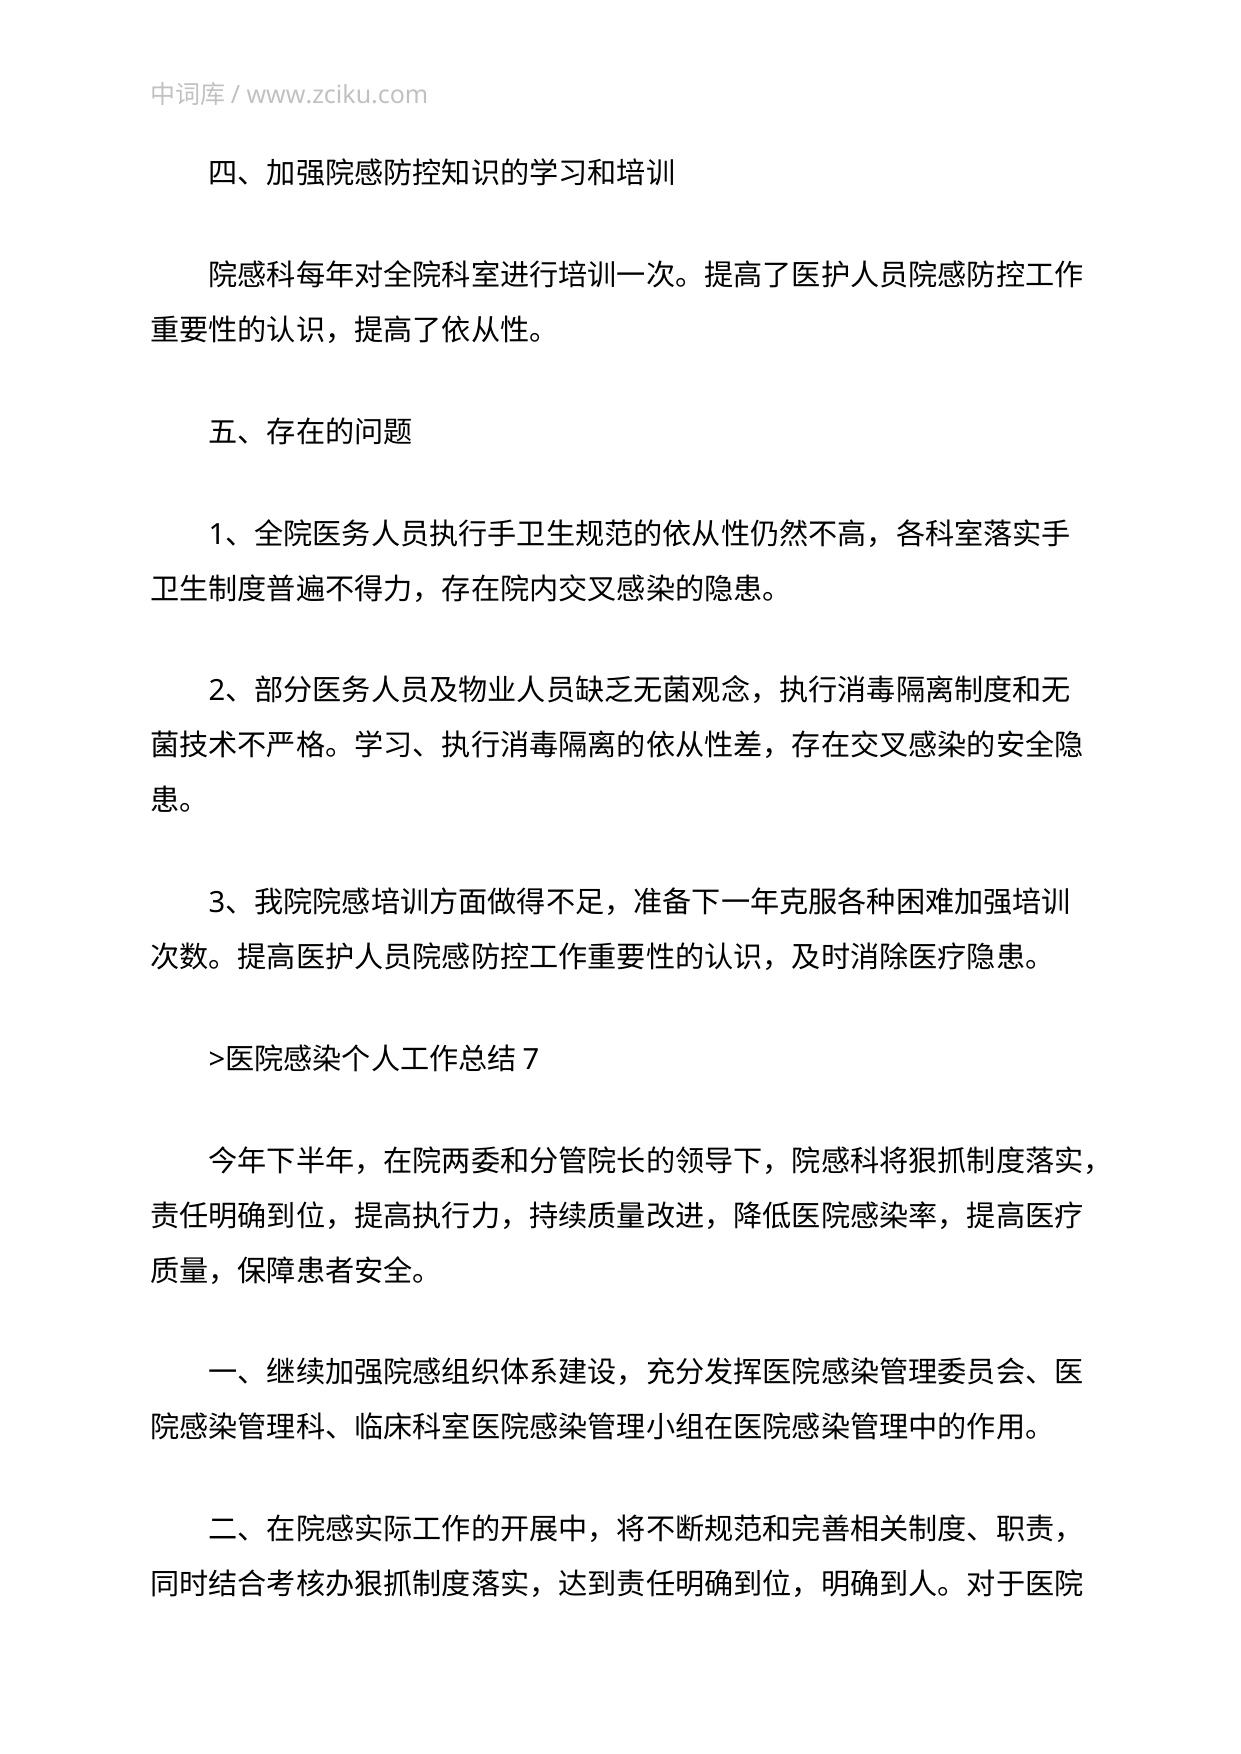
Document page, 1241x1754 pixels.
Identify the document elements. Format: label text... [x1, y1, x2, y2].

text 四、加强院感防控知识的学习和培训 [150, 150, 1090, 192]
text 今年下半年，在院两委和分管院长的领导下，院感科将狠抓制度落实，责任明确到位，提高执行力，持续质量改进，降低医院感染率，提高医疗质量，保障患者安全。 [150, 1137, 1090, 1289]
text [150, 1506, 1090, 1603]
text 院感科每年对全院科室进行培训一次。提高了医护人员院感防控工作重要性的认识，提高了依从性。 [150, 252, 1090, 349]
text 一、继续加强院感组织体系建设，充分发挥医院感染管理委员会、医院感染管理科、临床科室医院感染管理小组在医院感染管理中的作用。 [150, 1349, 1090, 1446]
text >医院感染个人工作总结7 [150, 1035, 1090, 1078]
text 1、全院医务人员执行手卫生规范的依从性仍然不高，各科室落实手卫生制度普遍不得力，存在院内交叉感染的隐患。 [150, 510, 1090, 607]
text 2、部分医务人员及物业人员缺乏无菌观念，执行消毒隔离制度和无菌技术不严格。学习、执行消毒隔离的依从性差，存在交叉感染的安全隐患。 [150, 667, 1090, 819]
text 五、存在的问题 [150, 408, 1090, 451]
text 3、我院院感培训方面做得不足，准备下一年克服各种困难加强培训次数。提高医护人员院感防控工作重要性的认识，及时消除医疗隐患。 [150, 879, 1090, 976]
